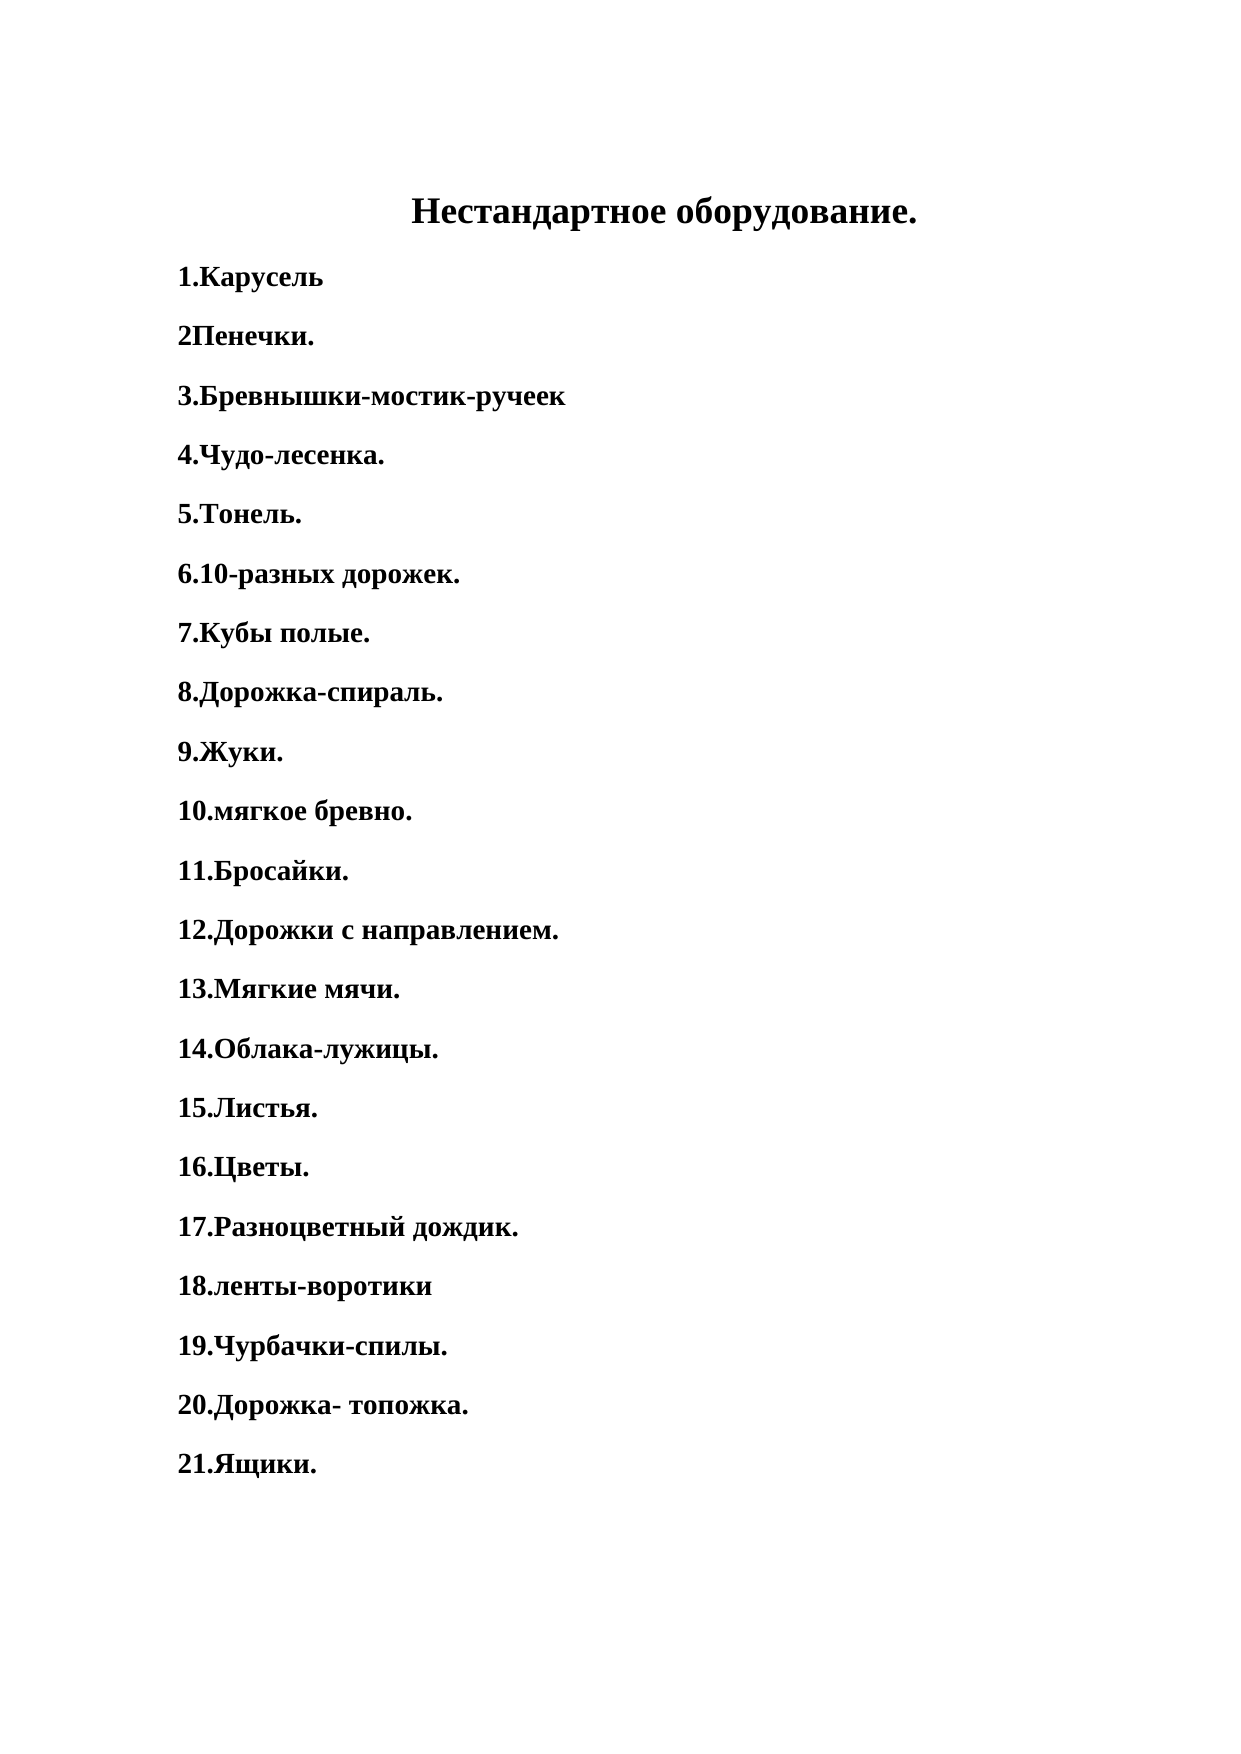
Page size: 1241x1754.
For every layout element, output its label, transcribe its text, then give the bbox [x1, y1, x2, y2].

text 18.ленты-воротики [177, 1268, 1152, 1302]
text 15.Листья. [177, 1090, 1152, 1124]
text 12.Дорожки с направлением. [177, 912, 1152, 946]
text 13.Мягкие мячи. [177, 971, 1152, 1005]
text 11.Бросайки. [177, 853, 1152, 886]
text 17.Разноцветный дождик. [177, 1209, 1152, 1242]
text 3.Бревнышки-мостик-ручеек [177, 378, 1152, 411]
text 7.Кубы полые. [177, 615, 1152, 649]
text 9.Жуки. [177, 734, 1152, 767]
text 16.Цветы. [177, 1149, 1152, 1183]
text 20.Дорожка- топожка. [177, 1387, 1152, 1421]
text Нестандартное оборудование. [177, 188, 1152, 232]
text 1.Карусель [177, 259, 1152, 292]
text 19.Чурбачки-спилы. [177, 1328, 1152, 1361]
text 21.Ящики. [177, 1446, 1152, 1480]
text 2Пенечки. [177, 318, 1152, 352]
text 10.мягкое бревно. [177, 793, 1152, 827]
text 4.Чудо-лесенка. [177, 437, 1152, 471]
text 8.Дорожка-спираль. [177, 674, 1152, 708]
text 14.Облака-лужицы. [177, 1031, 1152, 1064]
text 5.Тонель. [177, 496, 1152, 530]
text 6.10-разных дорожек. [177, 556, 1152, 589]
